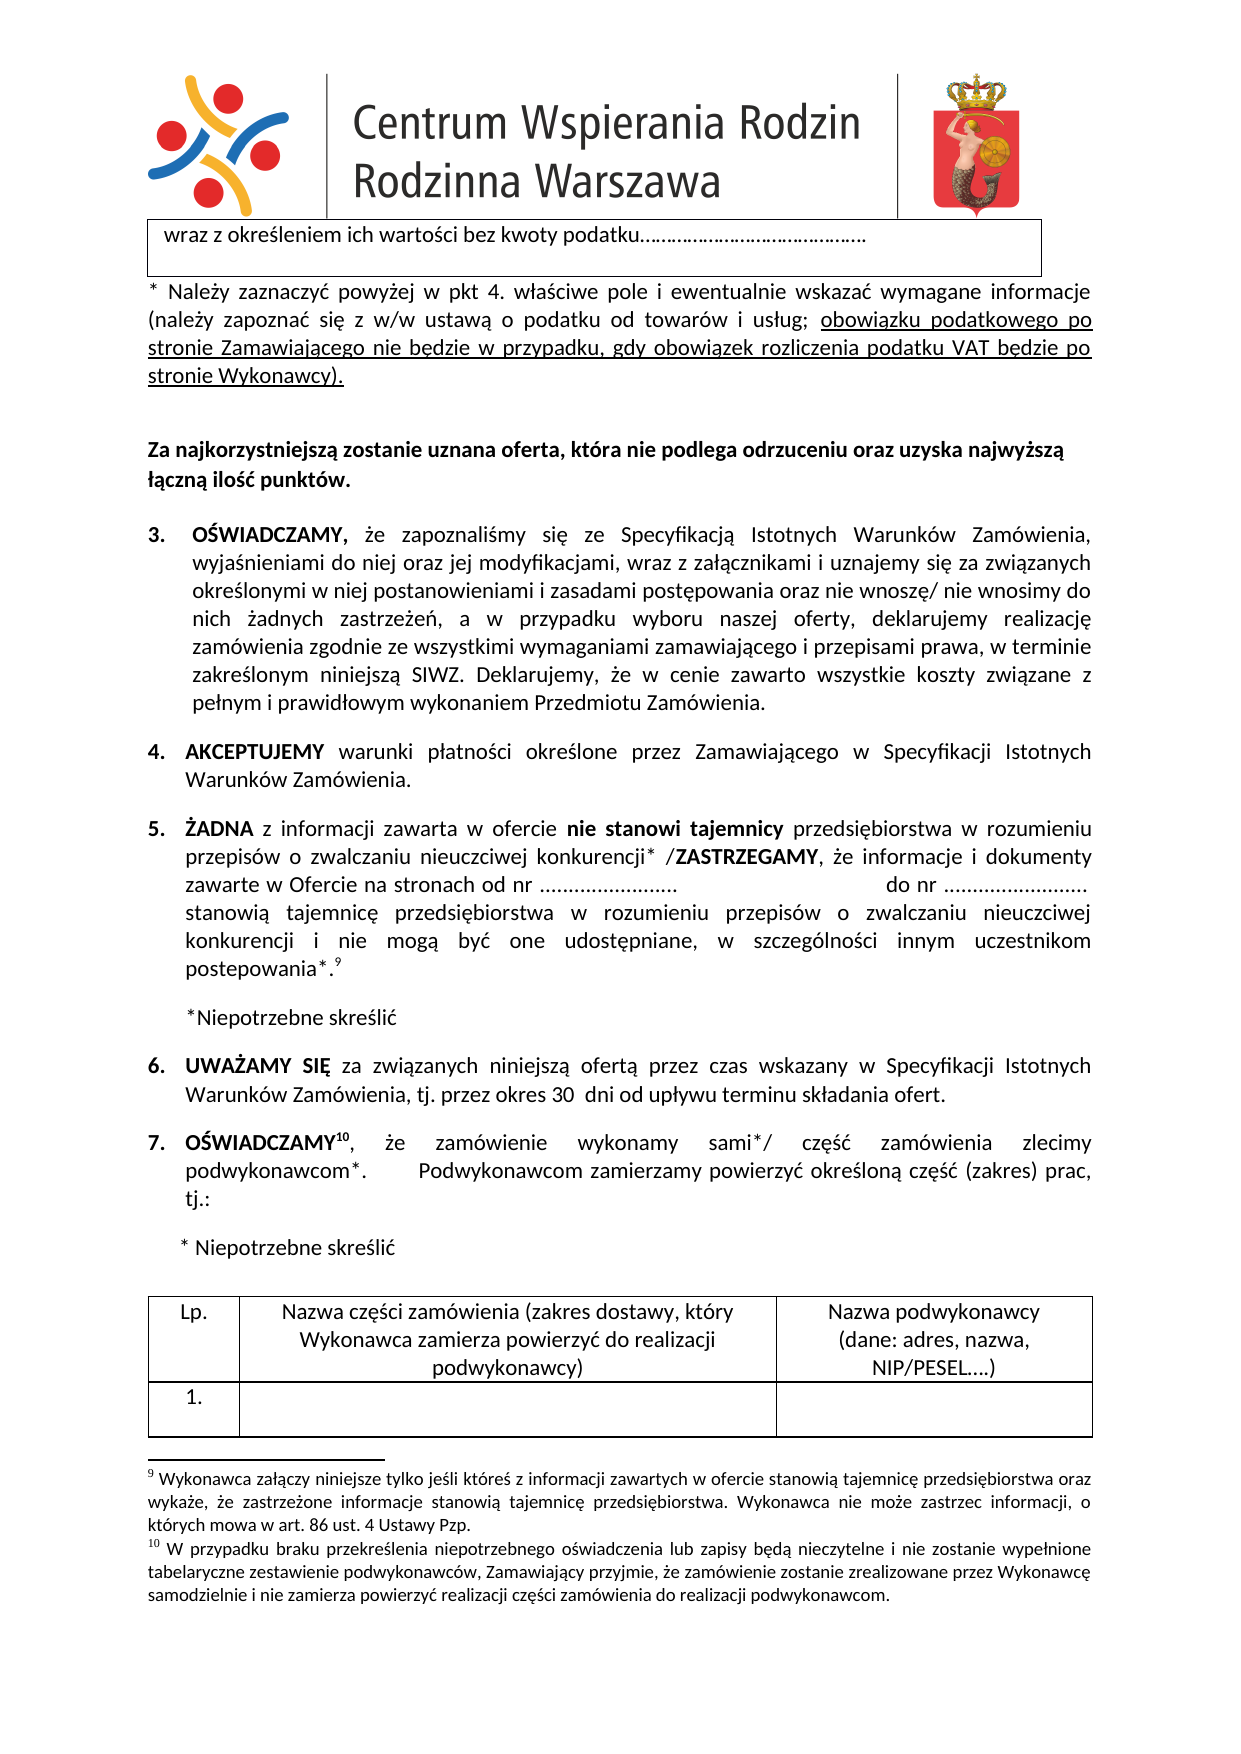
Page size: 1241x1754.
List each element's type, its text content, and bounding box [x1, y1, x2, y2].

text *Niepotrzebne skreślić [185, 1003, 1093, 1031]
text Za najkorzystniejszą zostanie uznana oferta, która nie podlega odrzuceniu oraz uzyska najwyższą łączną ilość punktów. [148, 436, 1093, 493]
list UWAŻAMY SIĘ za związanych niniejszą ofertą przez czas wskazany w Specyfikacji Istotnych Warunków Zamówienia, tj. przez okres 30 dni od upływu terminu składania ofert. [148, 1052, 1093, 1108]
list OŚWIADCZAMY, że zamówienie wykonamy sami*/ część zamówienia zlecimy podwykonawcom*. Podwykonawcom zamierzamy powierzyć określoną część (zakres) prac, tj.: [148, 1128, 1093, 1213]
table_header Nazwa podwykonawcy (dane: adres, nazwa, NIP/PESEL….) [777, 1297, 1092, 1381]
picture [147, 73, 1020, 219]
list OŚWIADCZAMY, że zapoznaliśmy się ze Specyfikacją Istotnych Warunków Zamówienia, wyjaśnieniami do niej oraz jej modyfikacjami, wraz z załącznikami i uznajemy się za związanych określonymi w niej postanowieniami i zasadami postępowania oraz nie wnoszę/ nie wnosimy do nich żadnych zastrzeżeń, a w przypadku wyboru naszej oferty, deklarujemy realizację zamówienia zgodnie ze wszystkimi wymaganiami zamawiającego i przepisami prawa, w terminie zakreślonym niniejszą SIWZ. Deklarujemy, że w cenie zawarto wszystkie koszty związane z pełnym i prawidłowym wykonaniem Przedmiotu Zamówienia. [148, 520, 1093, 716]
text * Należy zaznaczyć powyżej w pkt 4. właściwe pole i ewentualnie wskazać wymagane informacje (należy zapoznać się z w/w ustawą o podatku od towarów i usług; obowiązku podatkowego po stronie Zamawiającego nie będzie w przypadku, gdy obowiązek rozliczenia podatku VAT będzie po stronie Wykonawcy). [148, 277, 1093, 389]
table_header Lp. [149, 1297, 239, 1381]
table_cell 1. [149, 1383, 239, 1436]
table_cell [777, 1383, 1092, 1436]
text * Niepotrzebne skreślić [148, 1233, 1093, 1261]
list ŻADNA z informacji zawarta w ofercie nie stanowi tajemnicy przedsiębiorstwa w rozumieniu przepisów o zwalczaniu nieuczciwej konkurencji* /ZASTRZEGAMY, że informacje i dokumenty zawarte w Ofercie na stronach od nr ........................ do nr ......................... stanowią tajemnicę przedsiębiorstwa w rozumieniu przepisów o zwalczaniu nieuczciwej konkurencji i nie mogą być one udostępniane, w szczególności innym uczestnikom postepowania*. [148, 814, 1093, 982]
list AKCEPTUJEMY warunki płatności określone przez Zamawiającego w Specyfikacji Istotnych Warunków Zamówienia. [148, 737, 1093, 793]
table_header Nazwa części zamówienia (zakres dostawy, który Wykonawca zamierza powierzyć do realizacji podwykonawcy) [240, 1297, 776, 1381]
table_cell [240, 1383, 776, 1436]
